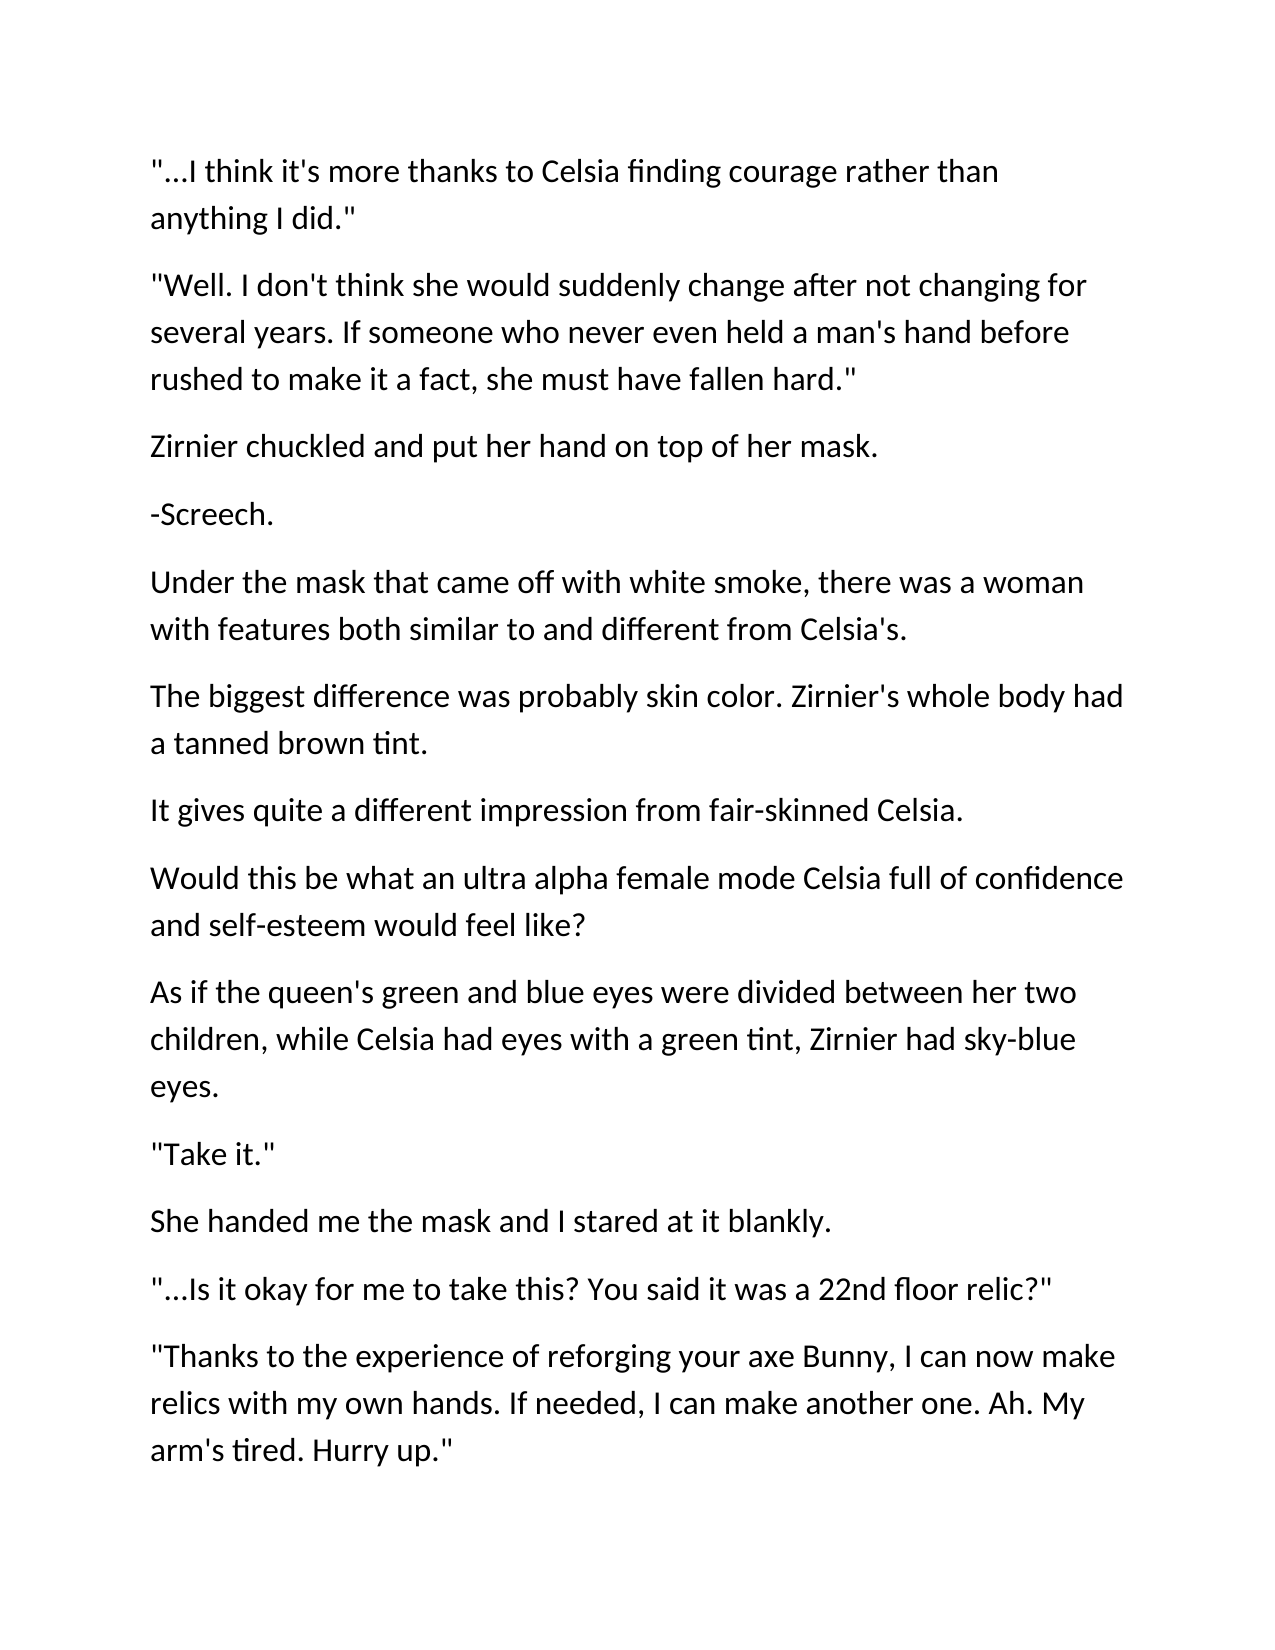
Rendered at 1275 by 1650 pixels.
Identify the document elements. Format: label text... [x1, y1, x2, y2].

text "...Is it okay for me to take this? You said it was a 22nd floor relic?" [150, 1268, 1125, 1308]
text The biggest difference was probably skin color. Zirnier's whole body had a tanned brown tint. [150, 675, 1125, 763]
text Zirnier chuckled and put her hand on top of her mask. [150, 426, 1125, 466]
text Would this be what an ultra alpha female mode Celsia full of confidence and self-esteem would feel like? [150, 857, 1125, 944]
text She handed me the mask and I stared at it blankly. [150, 1200, 1125, 1241]
text "Thanks to the experience of reforging your axe Bunny, I can now make relics with my own hands. If needed, I can make another one. Ah. My arm's tired. Hurry up." [150, 1335, 1125, 1470]
text Under the mask that came off with white smoke, there was a woman with features both similar to and different from Celsia's. [150, 561, 1125, 648]
text As if the queen's green and blue eyes were divided between her two children, while Celsia had eyes with a green tint, Zirnier had sky-blue eyes. [150, 971, 1125, 1106]
text "Well. I don't think she would suddenly change after not changing for several years. If someone who never even held a man's hand before rushed to make it a fact, she must have fallen hard." [150, 264, 1125, 399]
text -Screech. [150, 493, 1125, 534]
text "...I think it's more thanks to Celsia finding courage rather than anything I did." [150, 150, 1125, 237]
text "Take it." [150, 1133, 1125, 1173]
text It gives quite a different impression from fair-skinned Celsia. [150, 789, 1125, 830]
